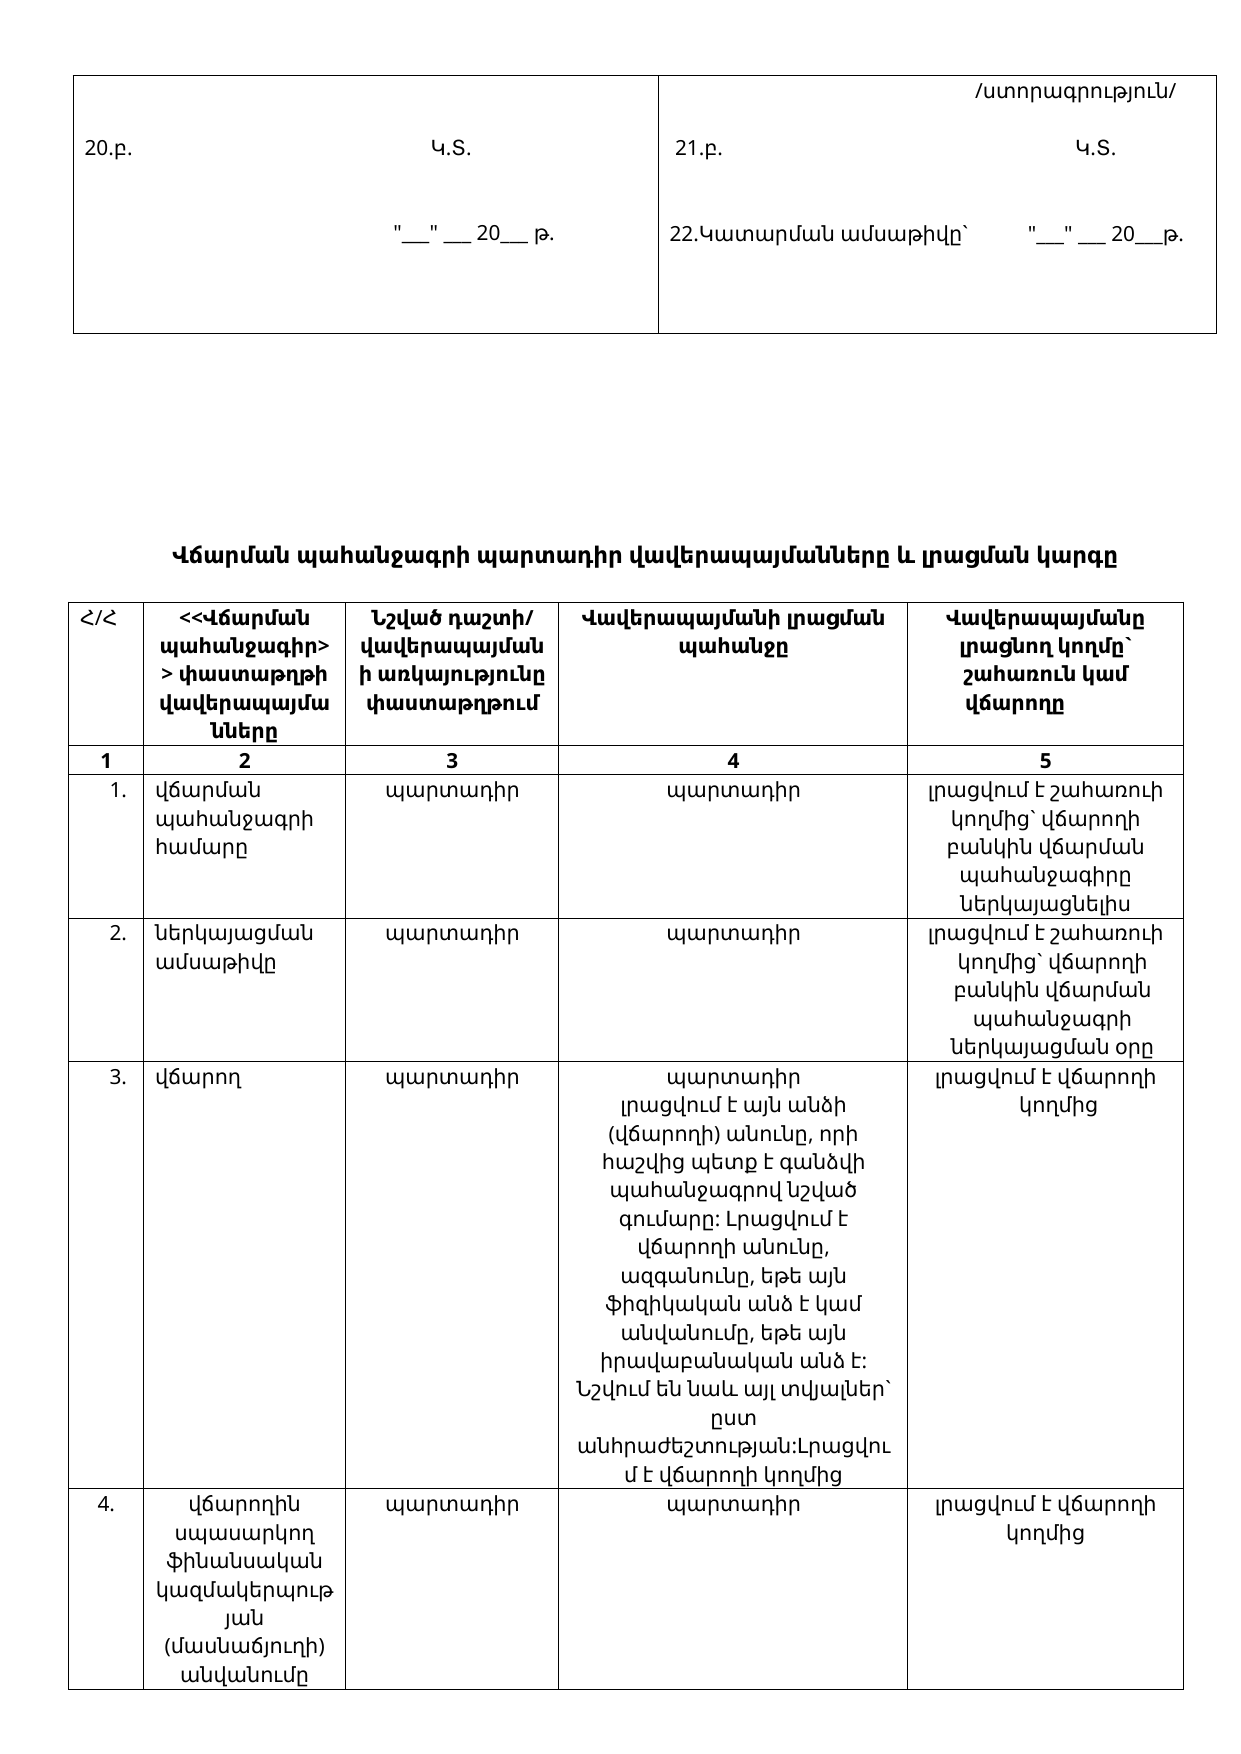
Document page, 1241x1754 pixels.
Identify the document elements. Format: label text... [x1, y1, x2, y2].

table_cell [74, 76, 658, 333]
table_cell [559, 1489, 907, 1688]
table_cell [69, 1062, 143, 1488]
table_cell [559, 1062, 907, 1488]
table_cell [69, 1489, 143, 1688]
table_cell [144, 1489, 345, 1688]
text Վճարման պահանջագրի պարտադիր վավերապայմանները և լրացման կարգը [118, 539, 1171, 570]
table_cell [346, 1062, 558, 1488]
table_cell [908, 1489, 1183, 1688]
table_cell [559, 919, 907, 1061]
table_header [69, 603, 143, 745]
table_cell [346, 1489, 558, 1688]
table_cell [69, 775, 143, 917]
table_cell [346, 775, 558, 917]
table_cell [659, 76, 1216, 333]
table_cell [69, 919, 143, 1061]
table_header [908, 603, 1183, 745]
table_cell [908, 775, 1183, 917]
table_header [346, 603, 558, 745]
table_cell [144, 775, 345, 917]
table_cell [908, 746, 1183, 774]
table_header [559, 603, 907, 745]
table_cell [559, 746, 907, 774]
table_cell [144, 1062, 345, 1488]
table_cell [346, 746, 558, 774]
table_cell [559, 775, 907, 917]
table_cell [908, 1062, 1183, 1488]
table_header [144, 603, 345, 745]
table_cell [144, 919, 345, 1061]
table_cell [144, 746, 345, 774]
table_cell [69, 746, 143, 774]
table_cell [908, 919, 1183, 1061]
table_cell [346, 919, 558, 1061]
